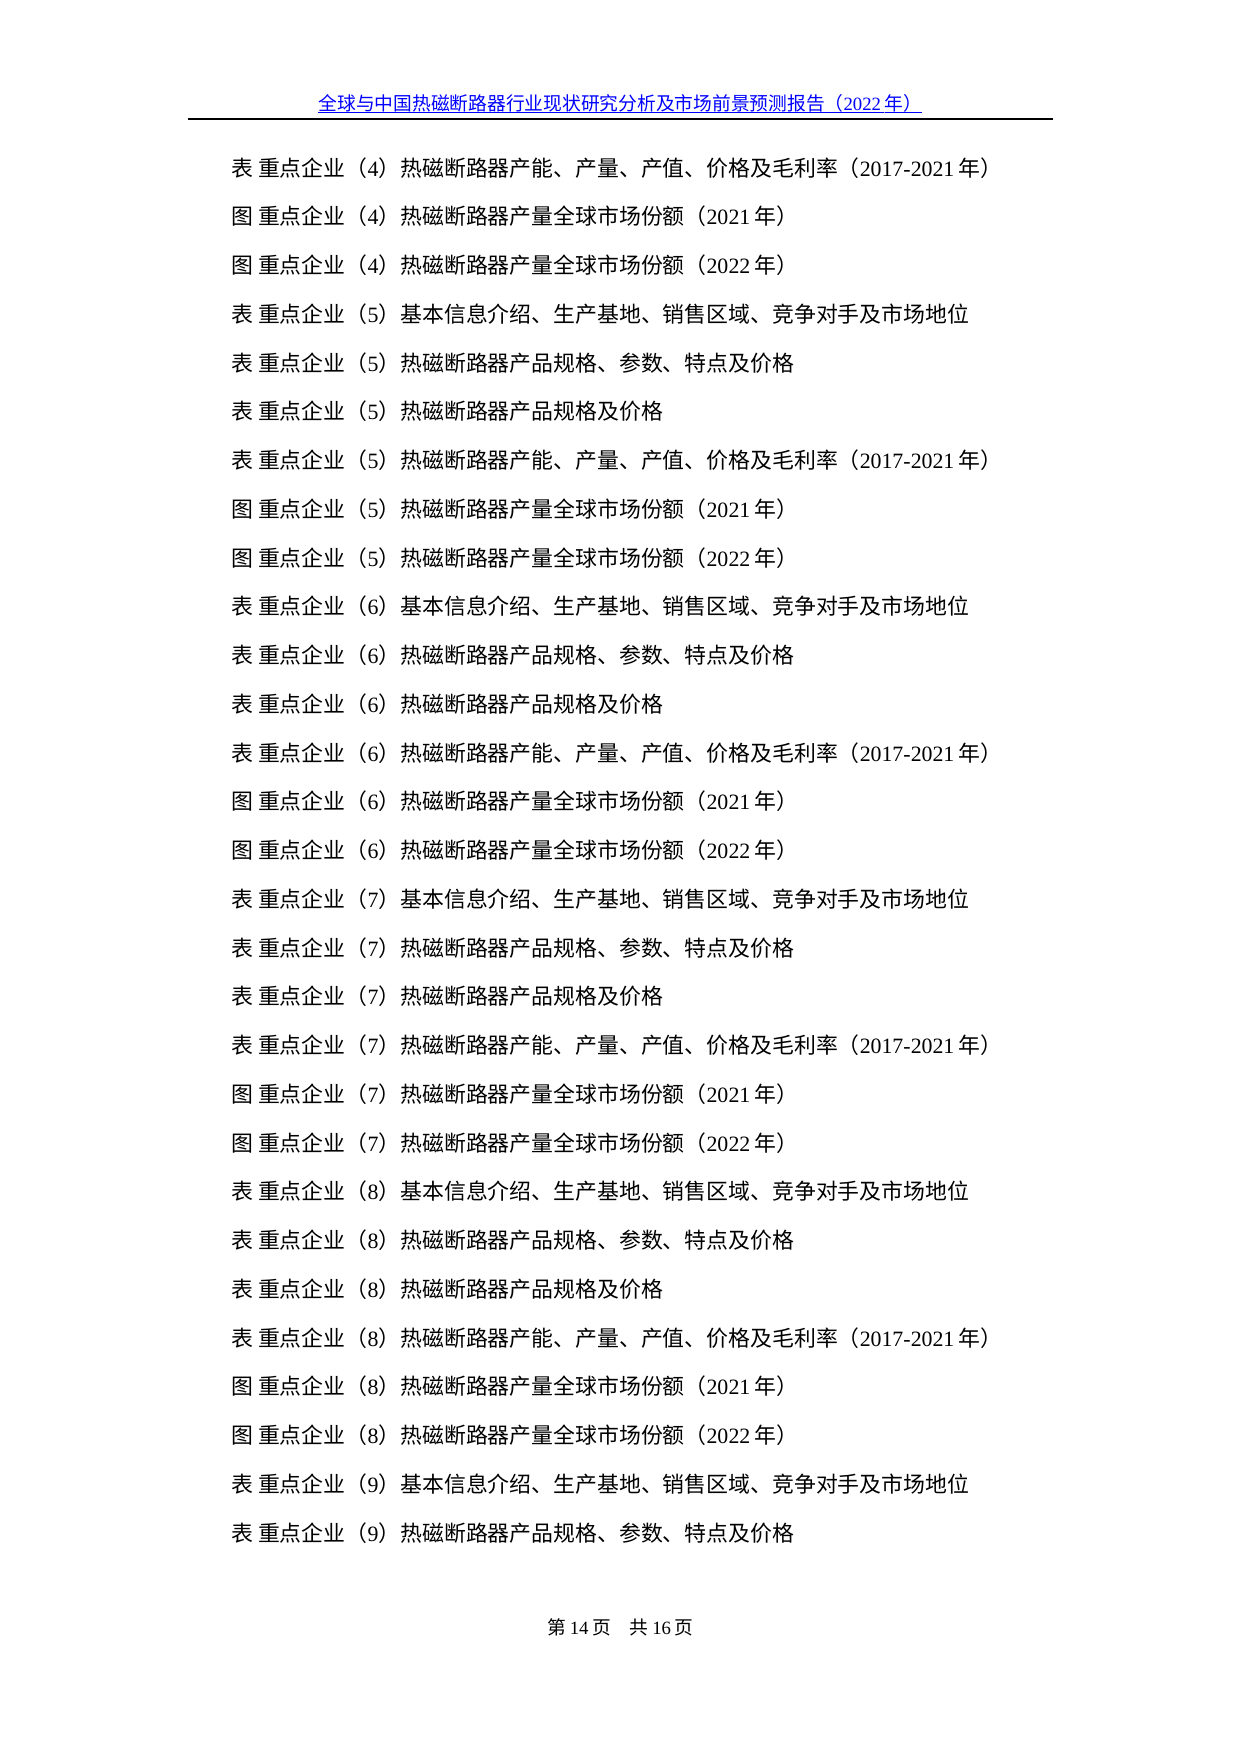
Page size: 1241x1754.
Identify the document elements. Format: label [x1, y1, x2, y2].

text [187, 150, 1053, 1548]
